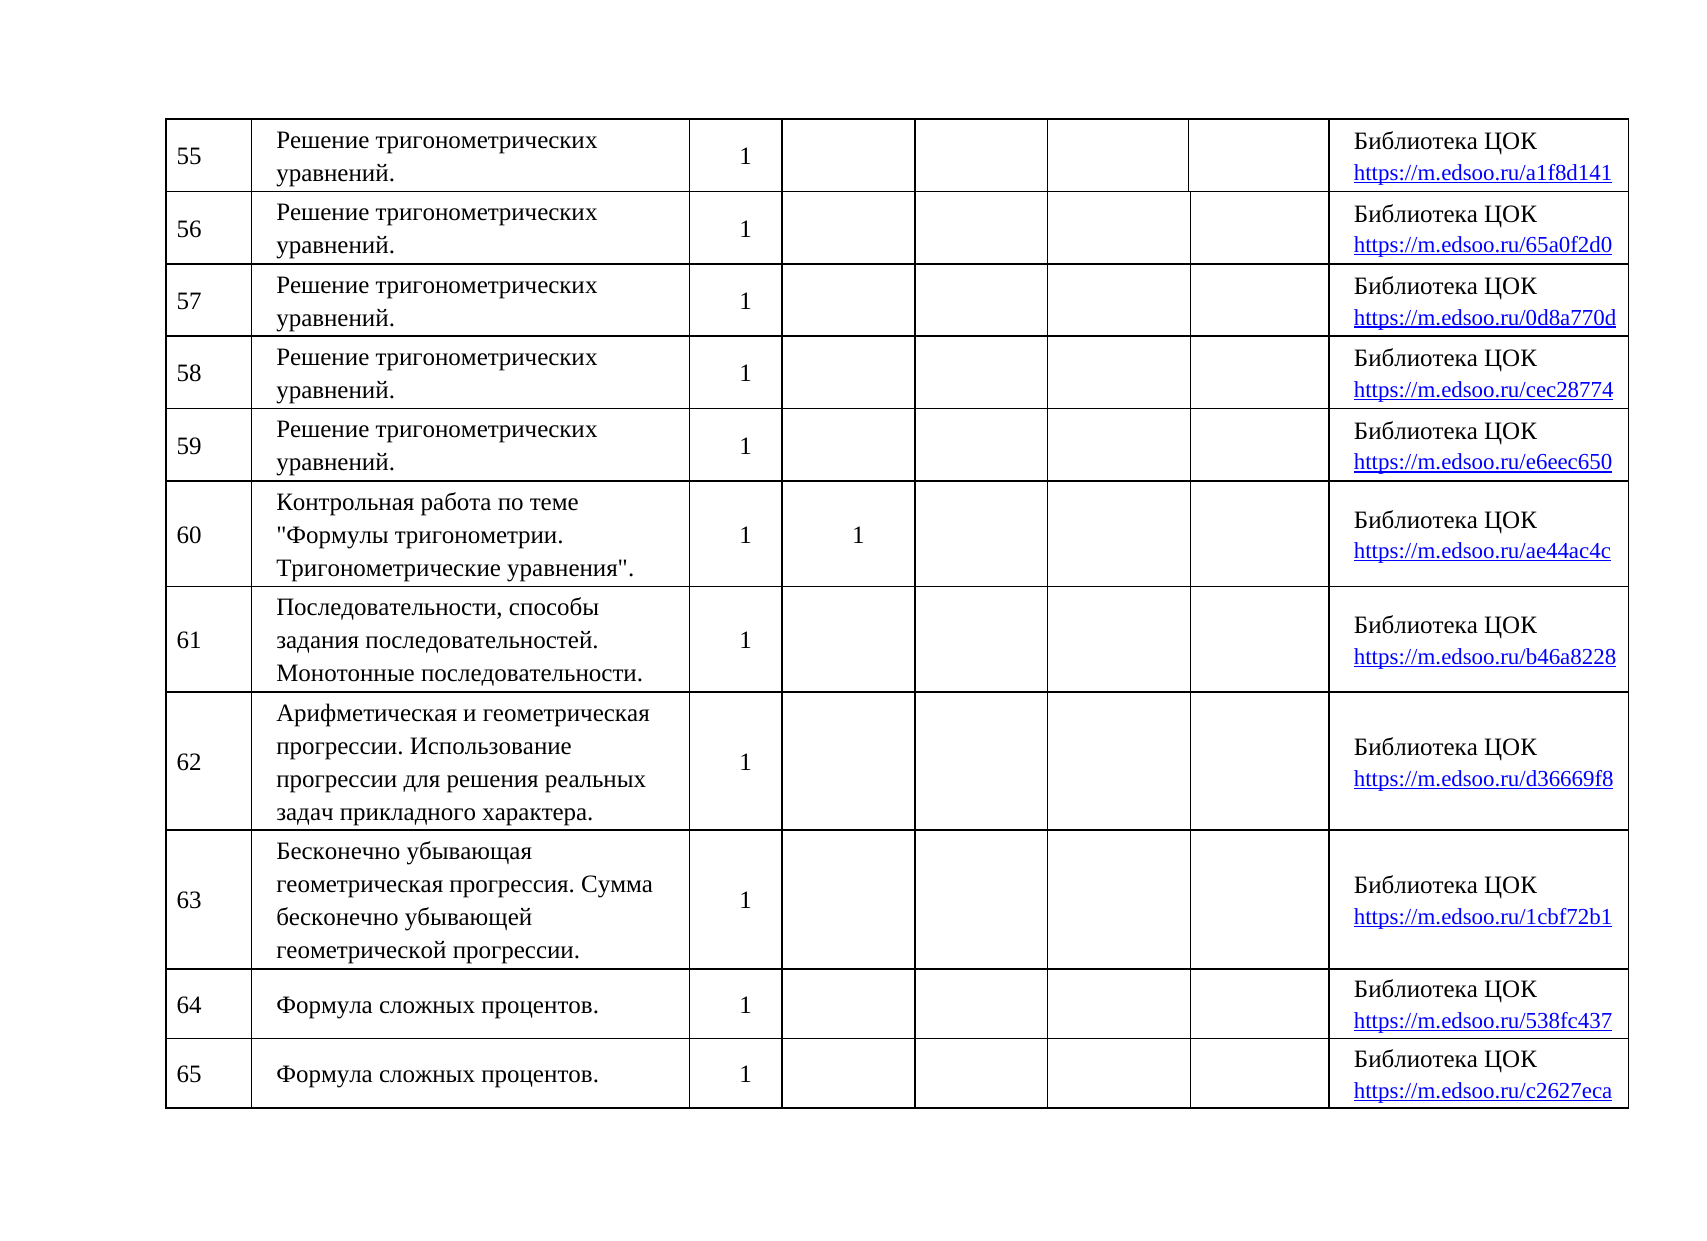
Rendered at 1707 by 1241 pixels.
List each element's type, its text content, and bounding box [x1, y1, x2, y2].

table_cell [1191, 337, 1328, 408]
table_cell 63 [167, 831, 251, 968]
table_cell 55 [167, 120, 251, 191]
table_cell Библиотека ЦОК https://m.edsoo.ru/e6eec650 [1330, 409, 1628, 480]
table_cell 59 [167, 409, 251, 480]
table_cell Библиотека ЦОК https://m.edsoo.ru/0d8a770d [1330, 265, 1628, 335]
table_cell Бесконечно убывающая геометрическая прогрессия. Сумма бесконечно убывающей геометрической прогрессии. [252, 831, 689, 968]
table_cell Библиотека ЦОК https://m.edsoo.ru/1cbf72b1 [1330, 831, 1628, 968]
table_cell [916, 693, 1047, 829]
table_cell Формула сложных процентов. [252, 970, 689, 1037]
table_cell Контрольная работа по теме "Формулы тригонометрии. Тригонометрические уравнения". [252, 482, 689, 586]
table_cell [783, 409, 914, 480]
table_cell Библиотека ЦОК https://m.edsoo.ru/65a0f2d0 [1330, 192, 1628, 263]
table_cell [1191, 482, 1328, 586]
table_cell [783, 693, 914, 829]
table_cell [783, 1039, 914, 1107]
table_cell [783, 831, 914, 968]
table_cell Библиотека ЦОК https://m.edsoo.ru/a1f8d141 [1330, 120, 1628, 191]
table_cell 1 [690, 337, 781, 408]
table_cell Библиотека ЦОК https://m.edsoo.ru/ae44ac4c [1330, 482, 1628, 586]
table_cell Арифметическая и геометрическая прогрессии. Использование прогрессии для решения реальных задач прикладного характера. [252, 693, 689, 829]
table_cell [916, 192, 1047, 263]
table_cell 1 [690, 970, 781, 1037]
table_cell 64 [167, 970, 251, 1037]
table_cell 56 [167, 192, 251, 263]
table_cell [783, 587, 914, 691]
table_cell 1 [690, 265, 781, 335]
table_cell 57 [167, 265, 251, 335]
table_cell [1189, 120, 1328, 191]
table_cell Библиотека ЦОК https://m.edsoo.ru/c2627eca [1330, 1039, 1628, 1107]
table_cell Последовательности, способы задания последовательностей. Монотонные последовательности. [252, 587, 689, 691]
table_cell 1 [690, 192, 781, 263]
table_cell [1048, 192, 1190, 263]
table_cell [1191, 1039, 1328, 1107]
table_cell [1191, 192, 1328, 263]
table_cell Библиотека ЦОК https://m.edsoo.ru/538fc437 [1330, 970, 1628, 1037]
table_cell [783, 192, 914, 263]
table_cell 1 [690, 587, 781, 691]
table_cell Решение тригонометрических уравнений. [252, 192, 689, 263]
table_cell 61 [167, 587, 251, 691]
table_cell [916, 587, 1047, 691]
table_cell [1048, 120, 1188, 191]
table_cell [916, 337, 1047, 408]
table_cell [1048, 409, 1190, 480]
table_cell [1048, 265, 1190, 335]
table_cell [1048, 337, 1190, 408]
table_cell 1 [690, 831, 781, 968]
table_cell [783, 970, 914, 1037]
table_cell [1191, 970, 1328, 1037]
table_cell [1191, 693, 1328, 829]
table_cell 65 [167, 1039, 251, 1107]
table_cell 60 [167, 482, 251, 586]
table_cell 1 [690, 1039, 781, 1107]
table_cell [916, 1039, 1047, 1107]
table_cell [783, 265, 914, 335]
table_cell Решение тригонометрических уравнений. [252, 337, 689, 408]
table_cell Библиотека ЦОК https://m.edsoo.ru/b46a8228 [1330, 587, 1628, 691]
table_cell [783, 337, 914, 408]
table_cell 1 [690, 120, 781, 191]
table_cell [916, 970, 1047, 1037]
table_cell [916, 265, 1047, 335]
table_cell [1191, 265, 1328, 335]
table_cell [252, 120, 689, 191]
table_cell 62 [167, 693, 251, 829]
table_cell [1048, 482, 1190, 586]
table_cell Решение тригонометрических уравнений. [252, 409, 689, 480]
table_cell [1048, 831, 1190, 968]
table_cell Формула сложных процентов. [252, 1039, 689, 1107]
table_cell Решение тригонометрических уравнений. [252, 265, 689, 335]
table_cell Библиотека ЦОК https://m.edsoo.ru/cec28774 [1330, 337, 1628, 408]
table_cell [1191, 587, 1328, 691]
table_cell [1048, 587, 1190, 691]
table_cell 58 [167, 337, 251, 408]
table_cell [783, 120, 914, 191]
table_cell [1048, 970, 1190, 1037]
table_cell 1 [783, 482, 914, 586]
table_cell 1 [690, 482, 781, 586]
table_cell 1 [690, 409, 781, 480]
table_cell [916, 409, 1047, 480]
table_cell [916, 831, 1047, 968]
table_cell 1 [690, 693, 781, 829]
table_cell Библиотека ЦОК https://m.edsoo.ru/d36669f8 [1330, 693, 1628, 829]
table_cell [1191, 831, 1328, 968]
table_cell [1048, 1039, 1190, 1107]
table_cell [1191, 409, 1328, 480]
table_cell [916, 120, 1047, 191]
table_cell [916, 482, 1047, 586]
table_cell [1048, 693, 1190, 829]
